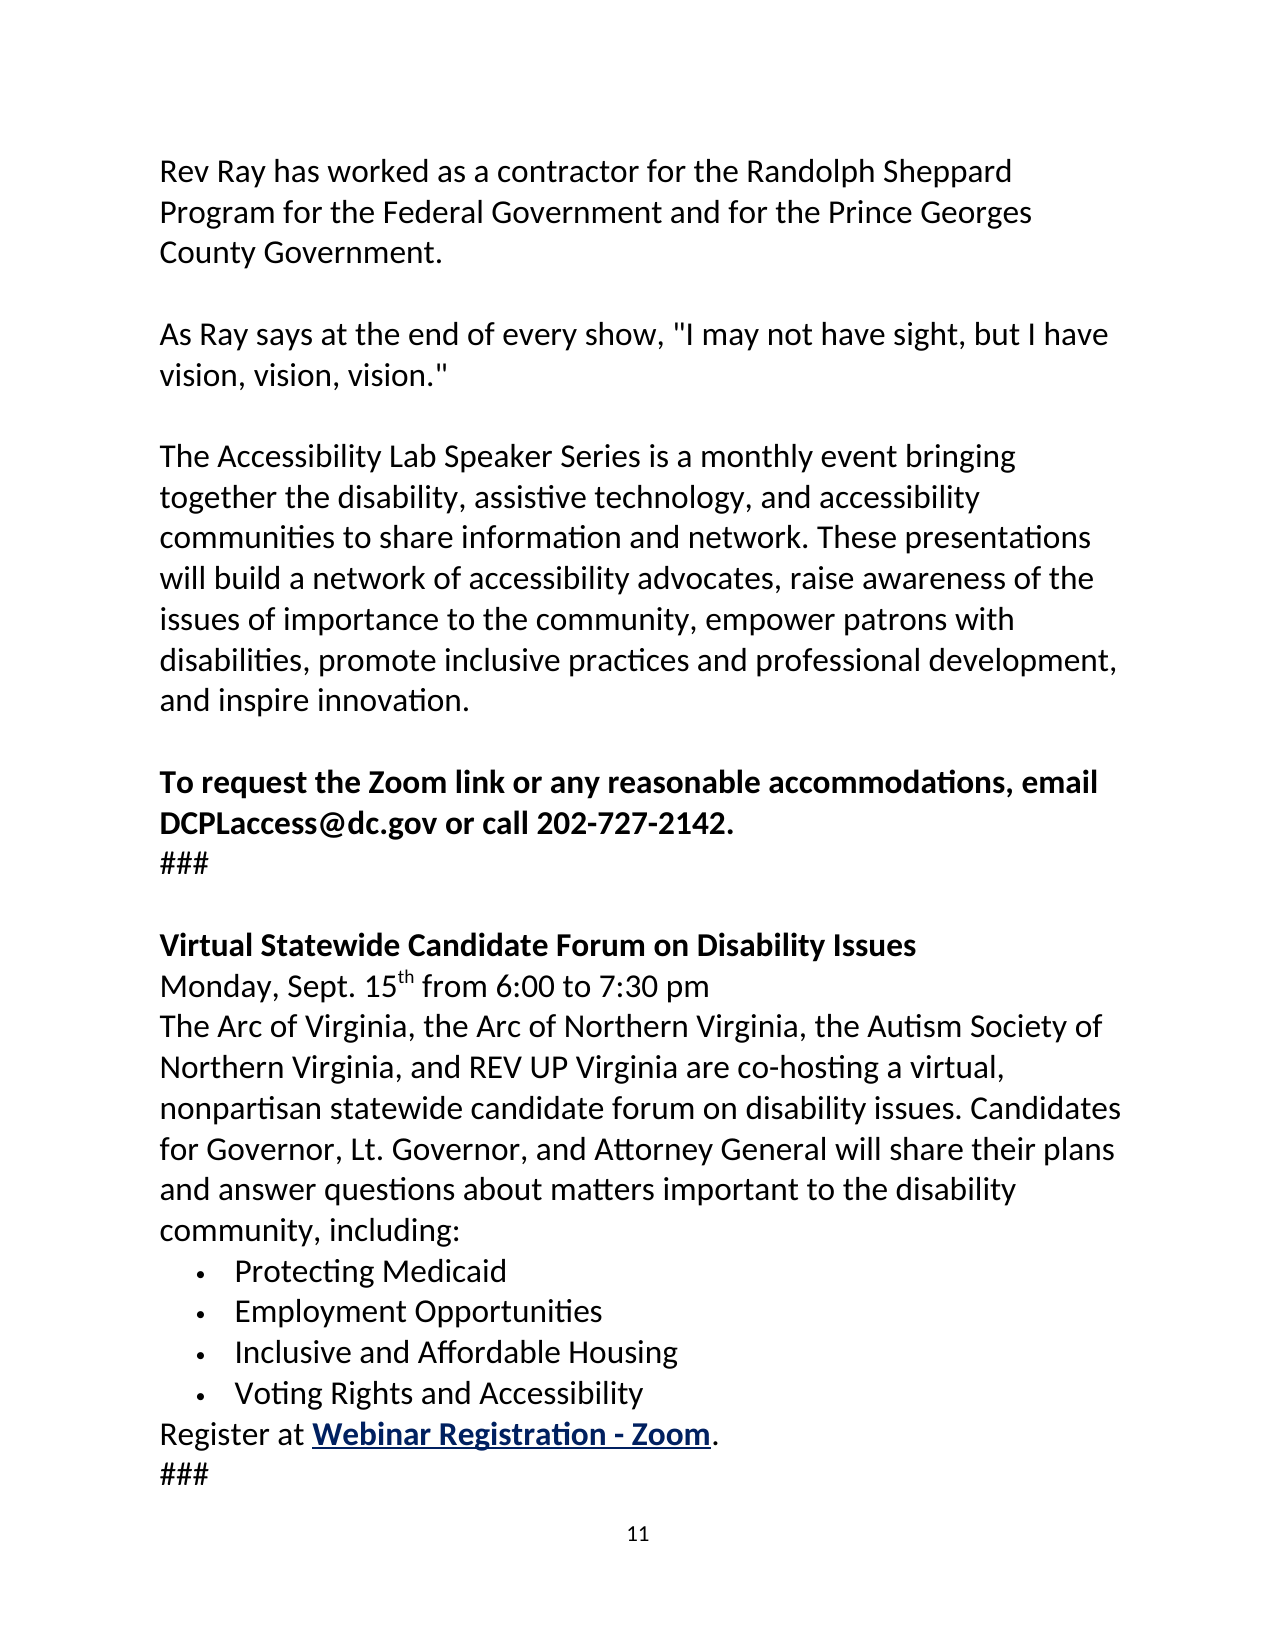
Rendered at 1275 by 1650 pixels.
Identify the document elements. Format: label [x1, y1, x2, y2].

table_header [150, 150, 1125, 1494]
